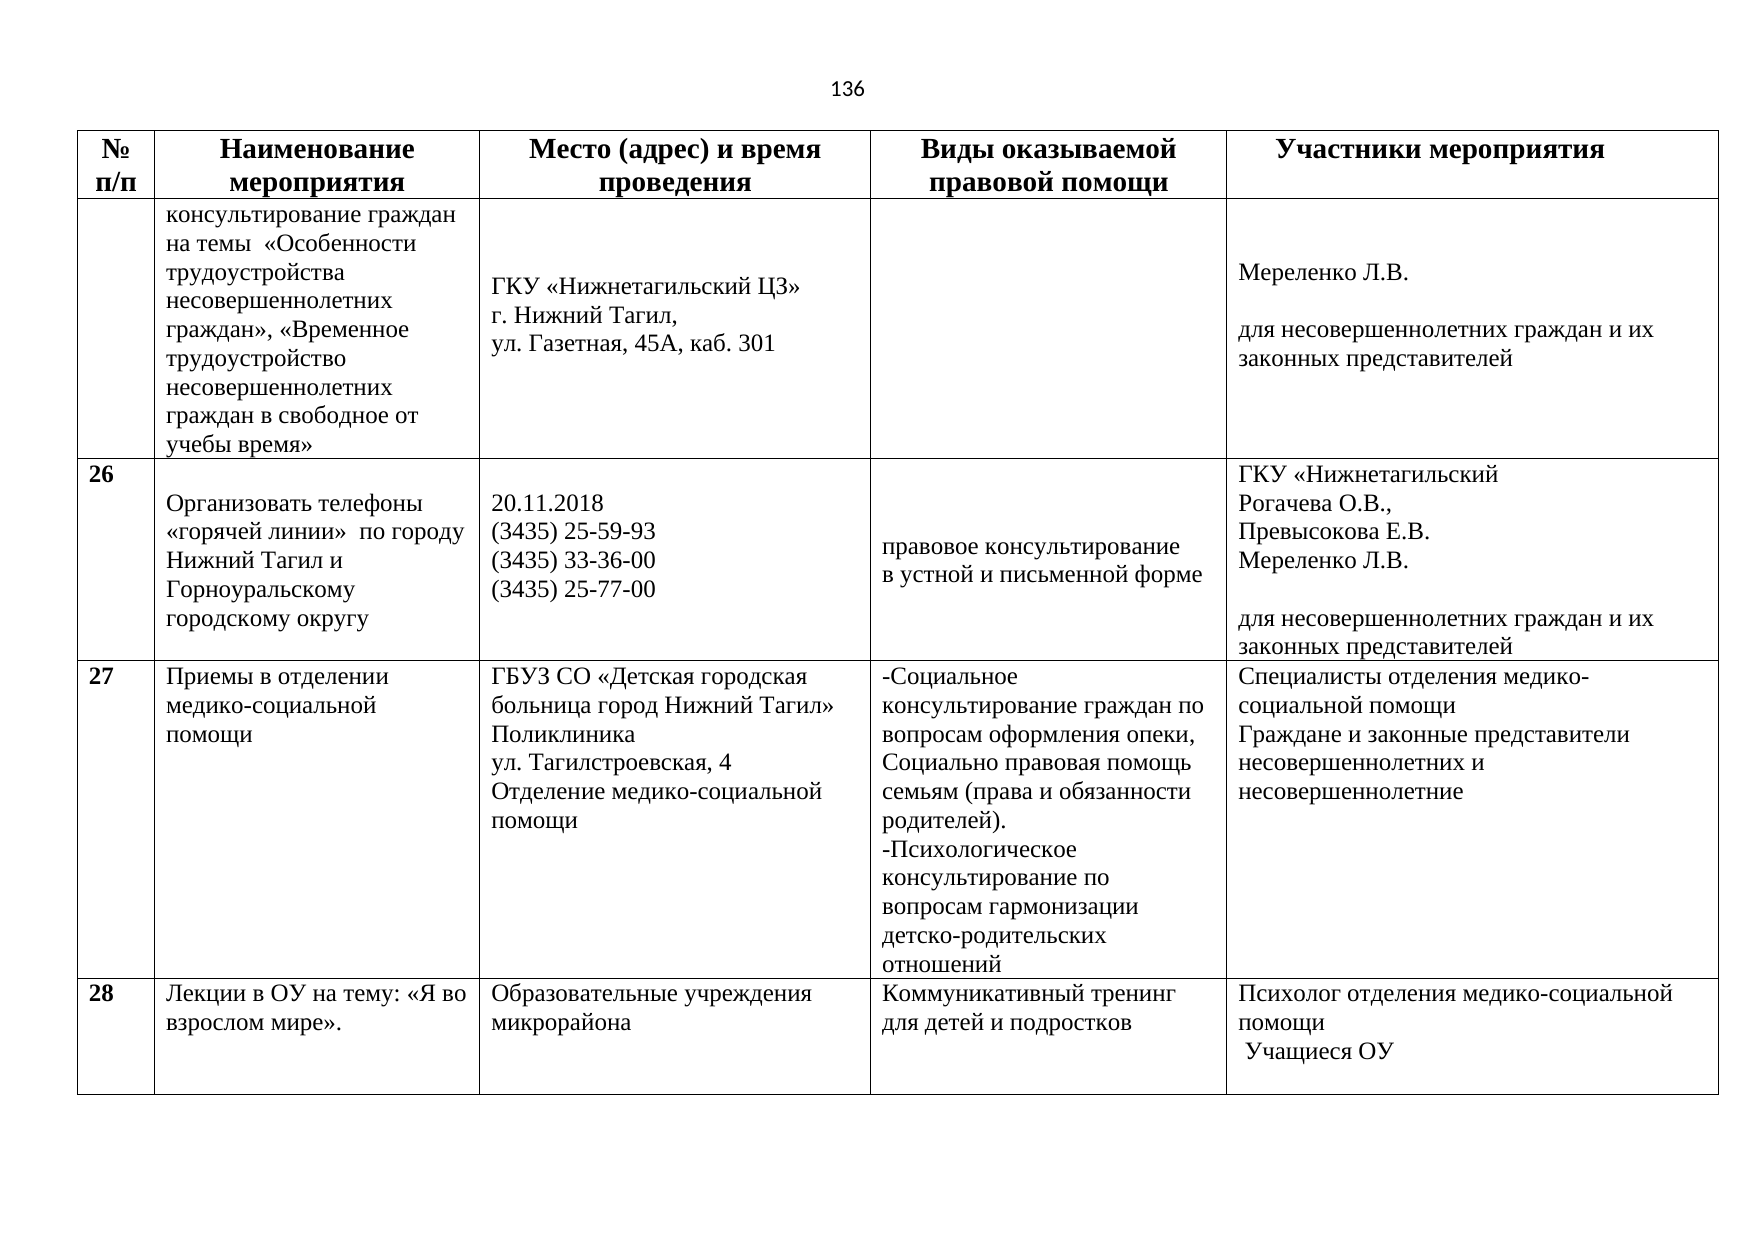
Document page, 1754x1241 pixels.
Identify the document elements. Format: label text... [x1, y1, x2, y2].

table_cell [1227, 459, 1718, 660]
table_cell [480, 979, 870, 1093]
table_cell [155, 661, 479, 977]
table_header Наименование мероприятия [155, 131, 479, 198]
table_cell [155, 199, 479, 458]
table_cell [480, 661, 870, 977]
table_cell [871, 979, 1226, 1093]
table_header Место (адрес) и время проведения [480, 131, 870, 198]
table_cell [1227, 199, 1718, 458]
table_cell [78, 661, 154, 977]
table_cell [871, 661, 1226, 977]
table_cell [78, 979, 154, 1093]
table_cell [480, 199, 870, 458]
table_header Виды оказываемой правовой помощи [871, 131, 1226, 198]
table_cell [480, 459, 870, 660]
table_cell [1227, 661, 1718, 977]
table_header № п/п [78, 131, 154, 198]
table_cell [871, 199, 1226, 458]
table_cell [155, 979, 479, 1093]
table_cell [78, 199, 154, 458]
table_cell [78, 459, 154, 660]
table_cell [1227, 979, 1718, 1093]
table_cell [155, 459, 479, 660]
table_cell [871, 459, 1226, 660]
table_header Участники мероприятия [1227, 131, 1718, 198]
